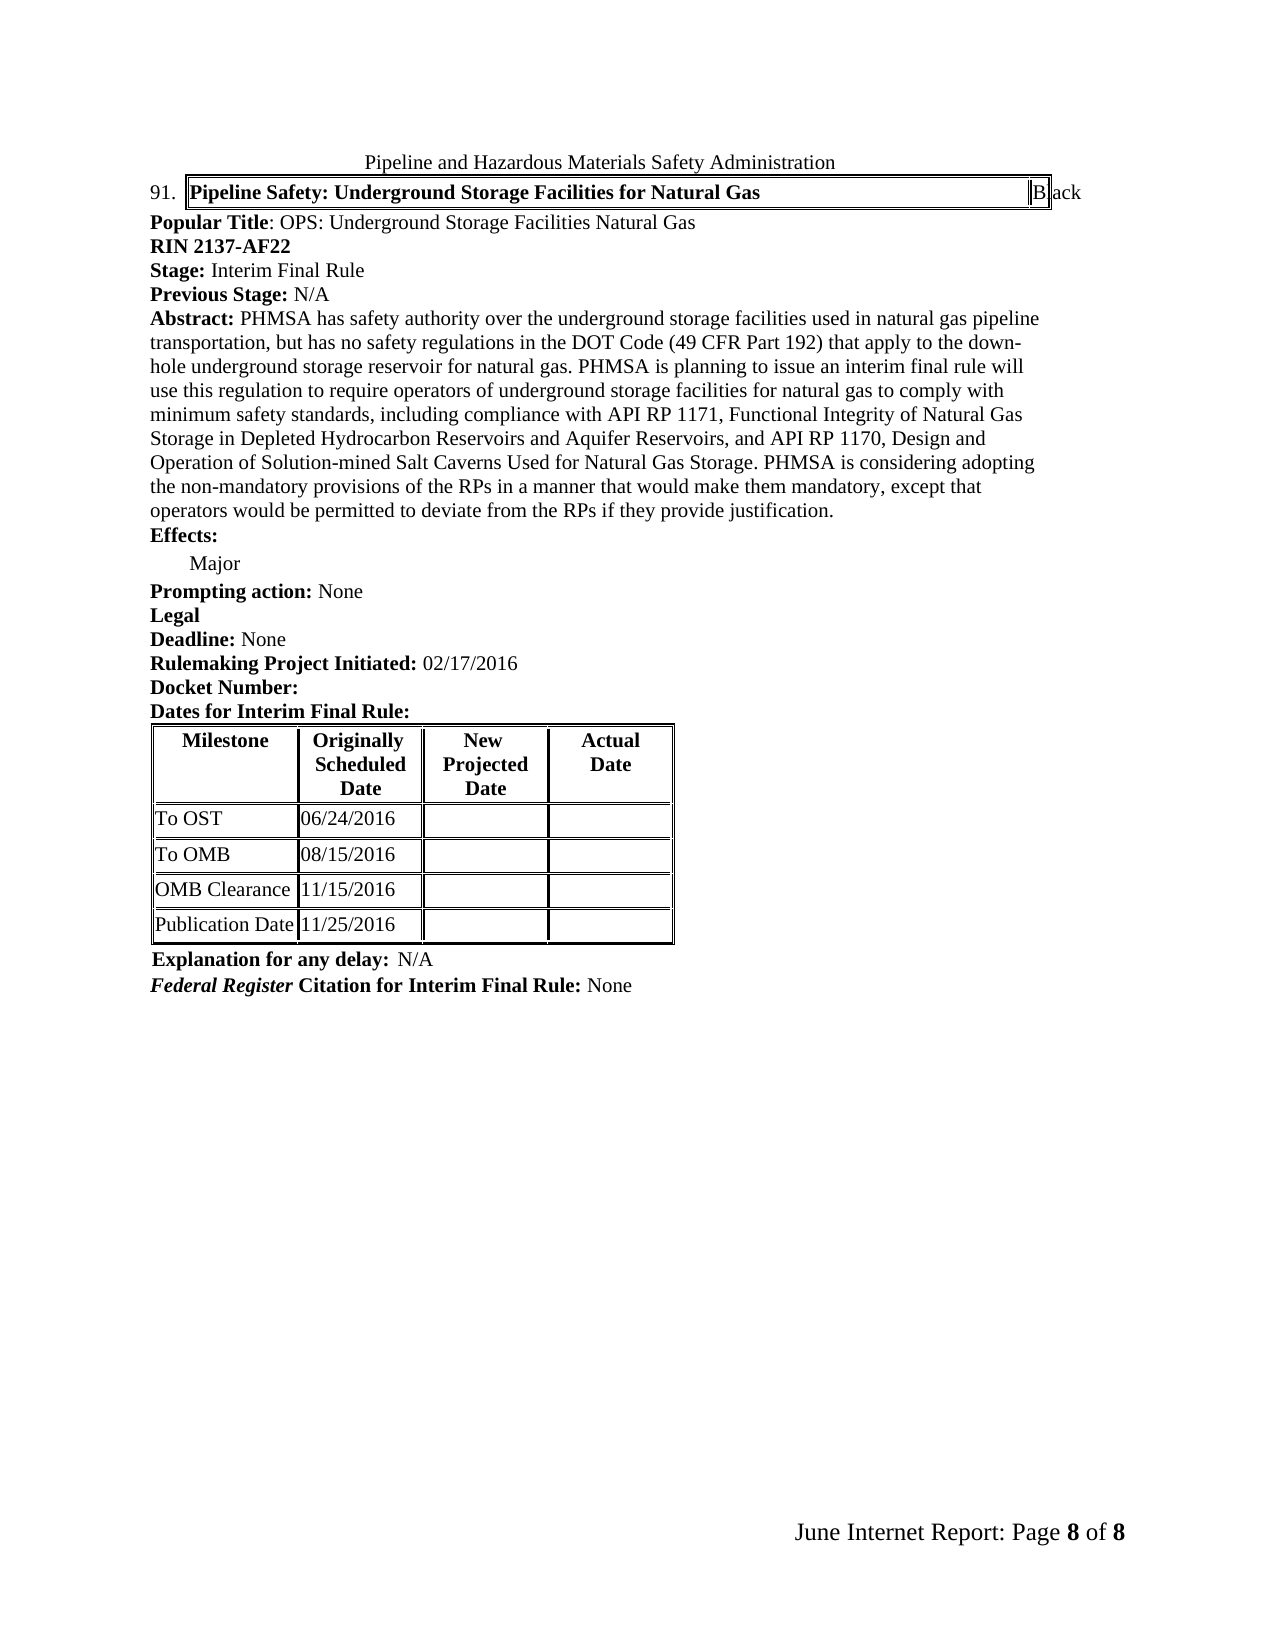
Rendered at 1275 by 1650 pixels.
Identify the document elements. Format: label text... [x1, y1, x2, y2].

table_cell RIN 2137-AF22 [150, 234, 1050, 258]
table_cell [150, 945, 1050, 973]
table_cell Dates for Interim Final Rule: [150, 699, 1050, 945]
table_cell Previous Stage: N/A [150, 282, 1050, 306]
table_cell Stage: Interim Final Rule [150, 258, 1050, 282]
table_cell Popular Title: OPS: Underground Storage Facilities Natural Gas [150, 210, 1050, 234]
table_header Pipeline and Hazardous Materials Safety Administration [150, 150, 1050, 174]
table_cell [150, 603, 1050, 651]
table_cell Prompting action: None [150, 579, 1050, 603]
table_cell Federal Register Citation for Interim Final Rule: None [150, 973, 1050, 997]
table_cell 91. [150, 174, 185, 210]
table_cell Docket Number: [150, 675, 1050, 699]
table_cell [187, 176, 1050, 209]
table_cell Rulemaking Project Initiated: 02/17/2016 [150, 651, 1050, 675]
table_cell Effects: [150, 523, 1050, 578]
table_cell Abstract: PHMSA has safety authority over the underground storage facilities used in natural gas pipeline transportation, but has no safety regulations in the DOT Code (49 CFR Part 192) that apply to the down-hole underground storage reservoir for natural gas. PHMSA is planning to issue an interim final rule will use this regulation to require operators of underground storage facilities for natural gas to comply with minimum safety standards, including compliance with API RP 1171, Functional Integrity of Natural Gas Storage in Depleted Hydrocarbon Reservoirs and Aquifer Reservoirs, and API RP 1170, Design and Operation of Solution-mined Salt Caverns Used for Natural Gas Storage. PHMSA is considering adopting the non-mandatory provisions of the RPs in a manner that would make them mandatory, except that operators would be permitted to deviate from the RPs if they provide justification. [150, 306, 1050, 522]
